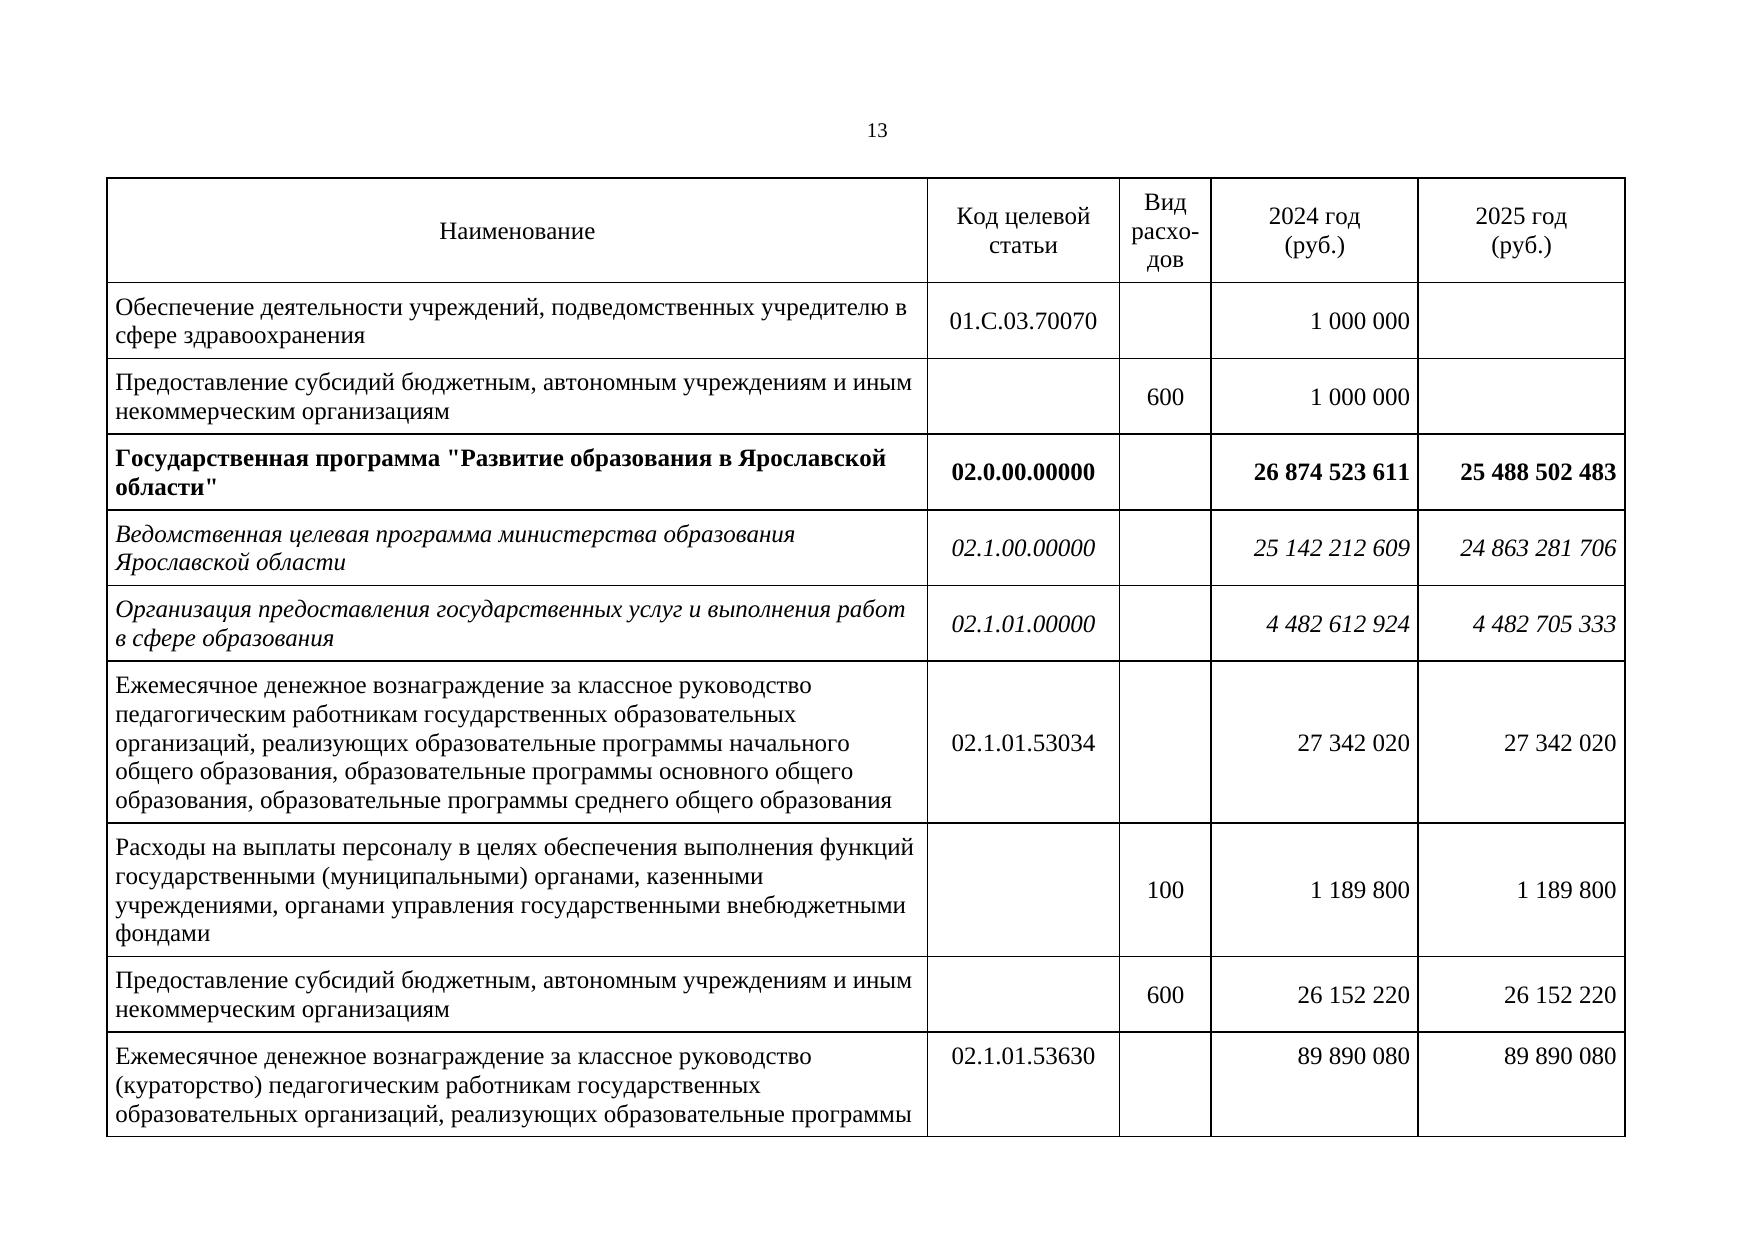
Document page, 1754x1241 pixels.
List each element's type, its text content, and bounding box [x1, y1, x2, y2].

table_cell 26 152 220 [1419, 957, 1624, 1031]
table_cell 02.1.00.00000 [928, 511, 1119, 584]
table_cell Ежемесячное денежное вознаграждение за классное руководство педагогическим работникам государственных образовательных организаций, реализующих образовательные программы начального общего образования, образовательные программы основного общего образования, образовательные программы среднего общего образования [108, 662, 927, 822]
table_cell 27 342 020 [1212, 662, 1417, 822]
table_cell [1120, 586, 1210, 660]
table_cell 89 890 080 [1212, 1033, 1417, 1136]
table_cell 02.1.01.53630 [928, 1033, 1119, 1136]
table_cell [1419, 359, 1624, 433]
table_cell [928, 359, 1119, 433]
table_cell [1120, 283, 1210, 357]
table_cell 600 [1120, 957, 1210, 1031]
table_cell 89 890 080 [1419, 1033, 1624, 1136]
table_cell 100 [1120, 824, 1210, 956]
table_cell 02.1.01.00000 [928, 586, 1119, 660]
table_cell Ведомственная целевая программа министерства образования Ярославской области [108, 511, 927, 584]
table_cell 1 000 000 [1212, 359, 1417, 433]
table_cell Государственная программа "Развитие образования в Ярославской области" [108, 435, 927, 509]
table_cell [1120, 435, 1210, 509]
table_cell [928, 957, 1119, 1031]
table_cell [108, 1033, 927, 1136]
table_cell Организация предоставления государственных услуг и выполнения работ в сфере образования [108, 586, 927, 660]
table_cell 02.0.00.00000 [928, 435, 1119, 509]
table_cell 1 189 800 [1212, 824, 1417, 956]
table_header 2024 год (руб.) [1212, 179, 1417, 282]
table_cell 24 863 281 706 [1419, 511, 1624, 584]
table_cell 600 [1120, 359, 1210, 433]
table_cell Расходы на выплаты персоналу в целях обеспечения выполнения функций государственными (муниципальными) органами, казенными учреждениями, органами управления государственными внебюджетными фондами [108, 824, 927, 956]
table_header Вид расхо-дов [1120, 179, 1210, 282]
table_cell [1120, 511, 1210, 584]
table_cell 26 152 220 [1212, 957, 1417, 1031]
table_cell Предоставление субсидий бюджетным, автономным учреждениям и иным некоммерческим организациям [108, 359, 927, 433]
table_cell 1 000 000 [1212, 283, 1417, 357]
table_cell 26 874 523 611 [1212, 435, 1417, 509]
table_cell 27 342 020 [1419, 662, 1624, 822]
table_cell Обеспечение деятельности учреждений, подведомственных учредителю в сфере здравоохранения [108, 283, 927, 357]
table_cell [1120, 662, 1210, 822]
table_header 2025 год (руб.) [1419, 179, 1624, 282]
table_header Код целевой статьи [928, 179, 1119, 282]
table_cell [928, 824, 1119, 956]
table_cell [1120, 1033, 1210, 1136]
table_cell 4 482 612 924 [1212, 586, 1417, 660]
table_cell 25 488 502 483 [1419, 435, 1624, 509]
table_cell 25 142 212 609 [1212, 511, 1417, 584]
table_cell 4 482 705 333 [1419, 586, 1624, 660]
table_cell Предоставление субсидий бюджетным, автономным учреждениям и иным некоммерческим организациям [108, 957, 927, 1031]
table_cell 01.С.03.70070 [928, 283, 1119, 357]
table_cell 02.1.01.53034 [928, 662, 1119, 822]
table_header Наименование [108, 179, 927, 282]
table_cell [1419, 283, 1624, 357]
table_cell 1 189 800 [1419, 824, 1624, 956]
